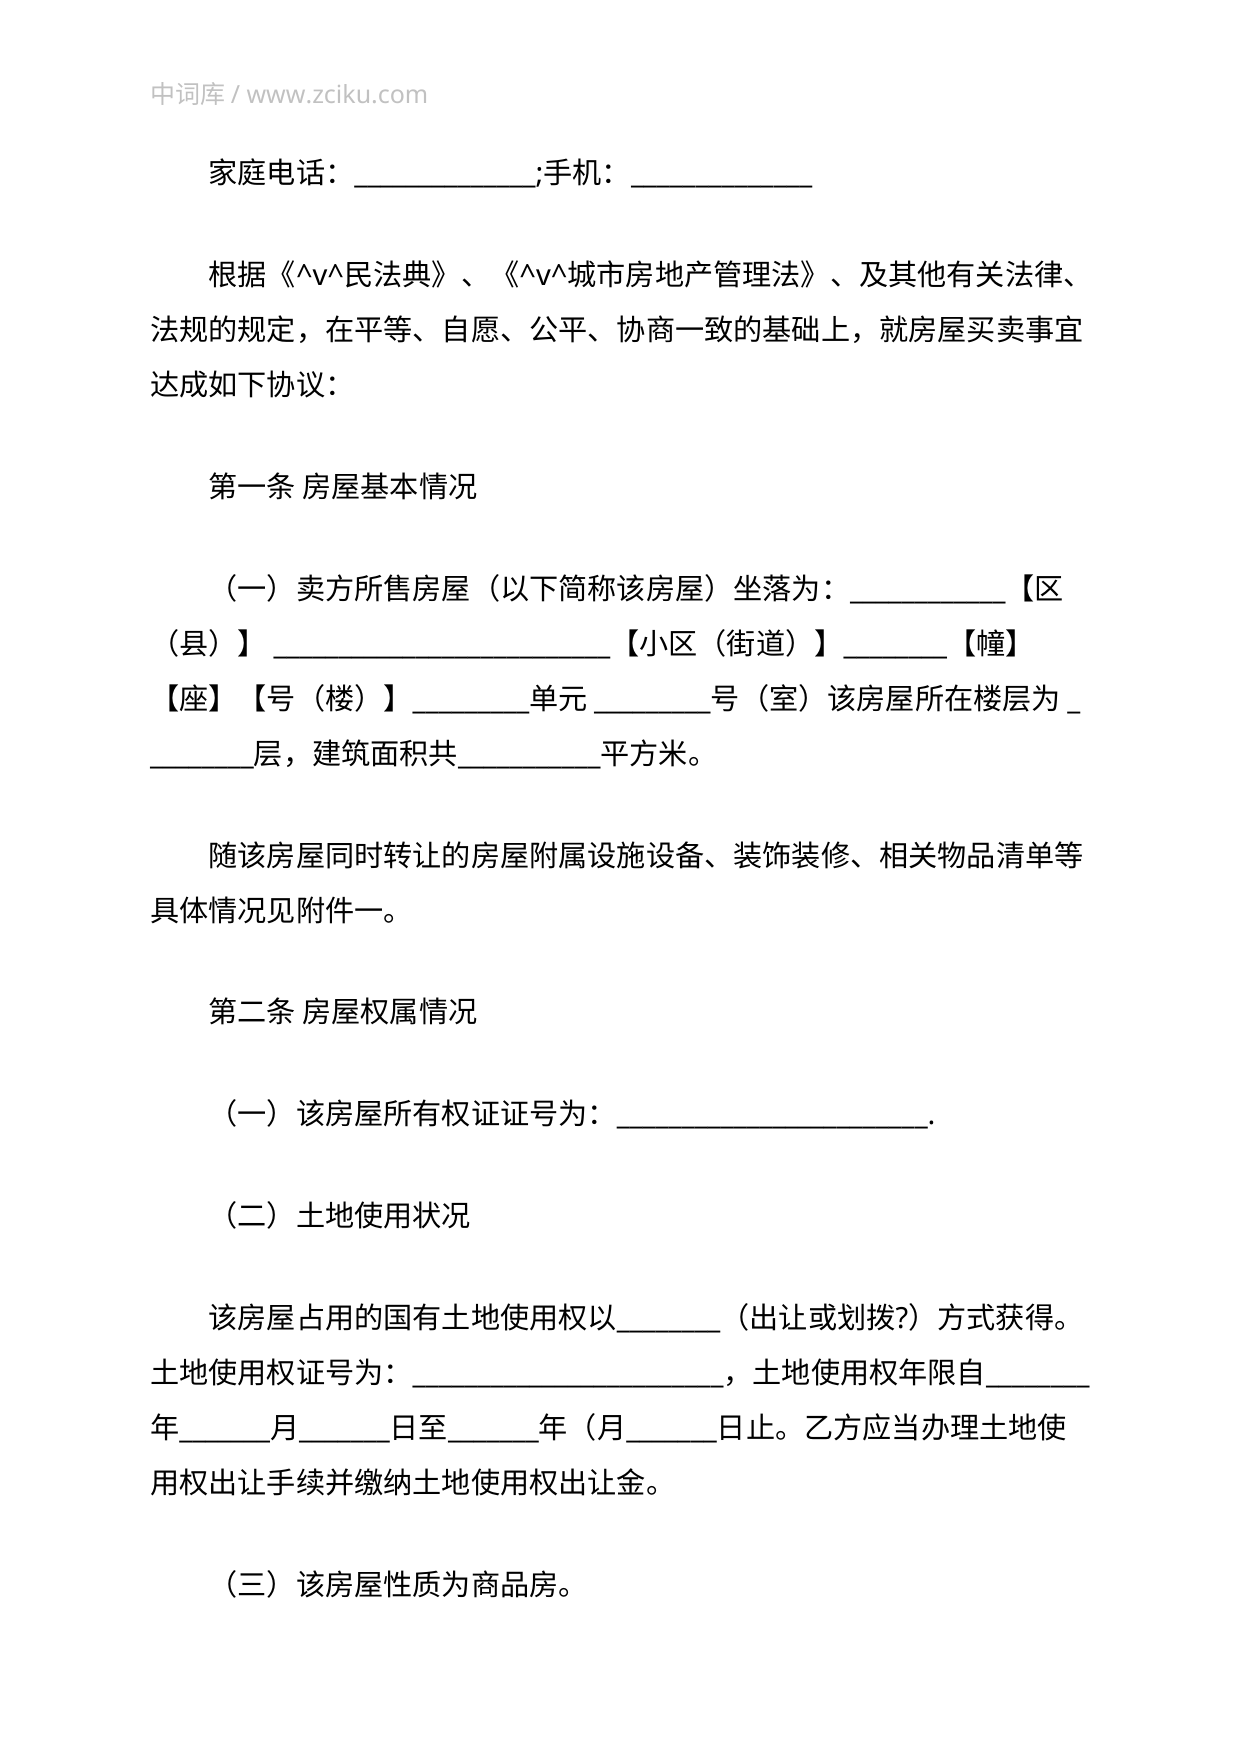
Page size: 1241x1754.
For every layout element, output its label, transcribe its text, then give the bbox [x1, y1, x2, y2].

text 家庭电话：______________;手机：______________ [150, 150, 1090, 192]
text （三）该房屋性质为商品房。 [150, 1561, 1090, 1604]
text 第一条 房屋基本情况 [150, 464, 1090, 506]
text 根据《^v^民法典》、《^v^城市房地产管理法》、及其他有关法律、法规的规定，在平等、自愿、公平、协商一致的基础上，就房屋买卖事宜达成如下协议： [150, 252, 1090, 404]
text 随该房屋同时转让的房屋附属设施设备、装饰装修、相关物品清单等具体情况见附件一。 [150, 832, 1090, 929]
text （一）该房屋所有权证证号为：________________________. [150, 1091, 1090, 1133]
text 第二条 房屋权属情况 [150, 989, 1090, 1031]
text （二）土地使用状况 [150, 1193, 1090, 1235]
text （一）卖方所售房屋（以下简称该房屋）坐落为：____________【区（县）】 __________________________【小区（街道）】________【幢】【座】【号（楼）】_________单元 _________号（室）该房屋所在楼层为 _________层，建筑面积共___________平方米。 [150, 565, 1090, 773]
text 该房屋占用的国有土地使用权以________（出让或划拨?）方式获得。土地使用权证号为：________________________，土地使用权年限自________年_______月_______日至_______年（月_______日止。乙方应当办理土地使用权出让手续并缴纳土地使用权出让金。 [150, 1294, 1090, 1502]
